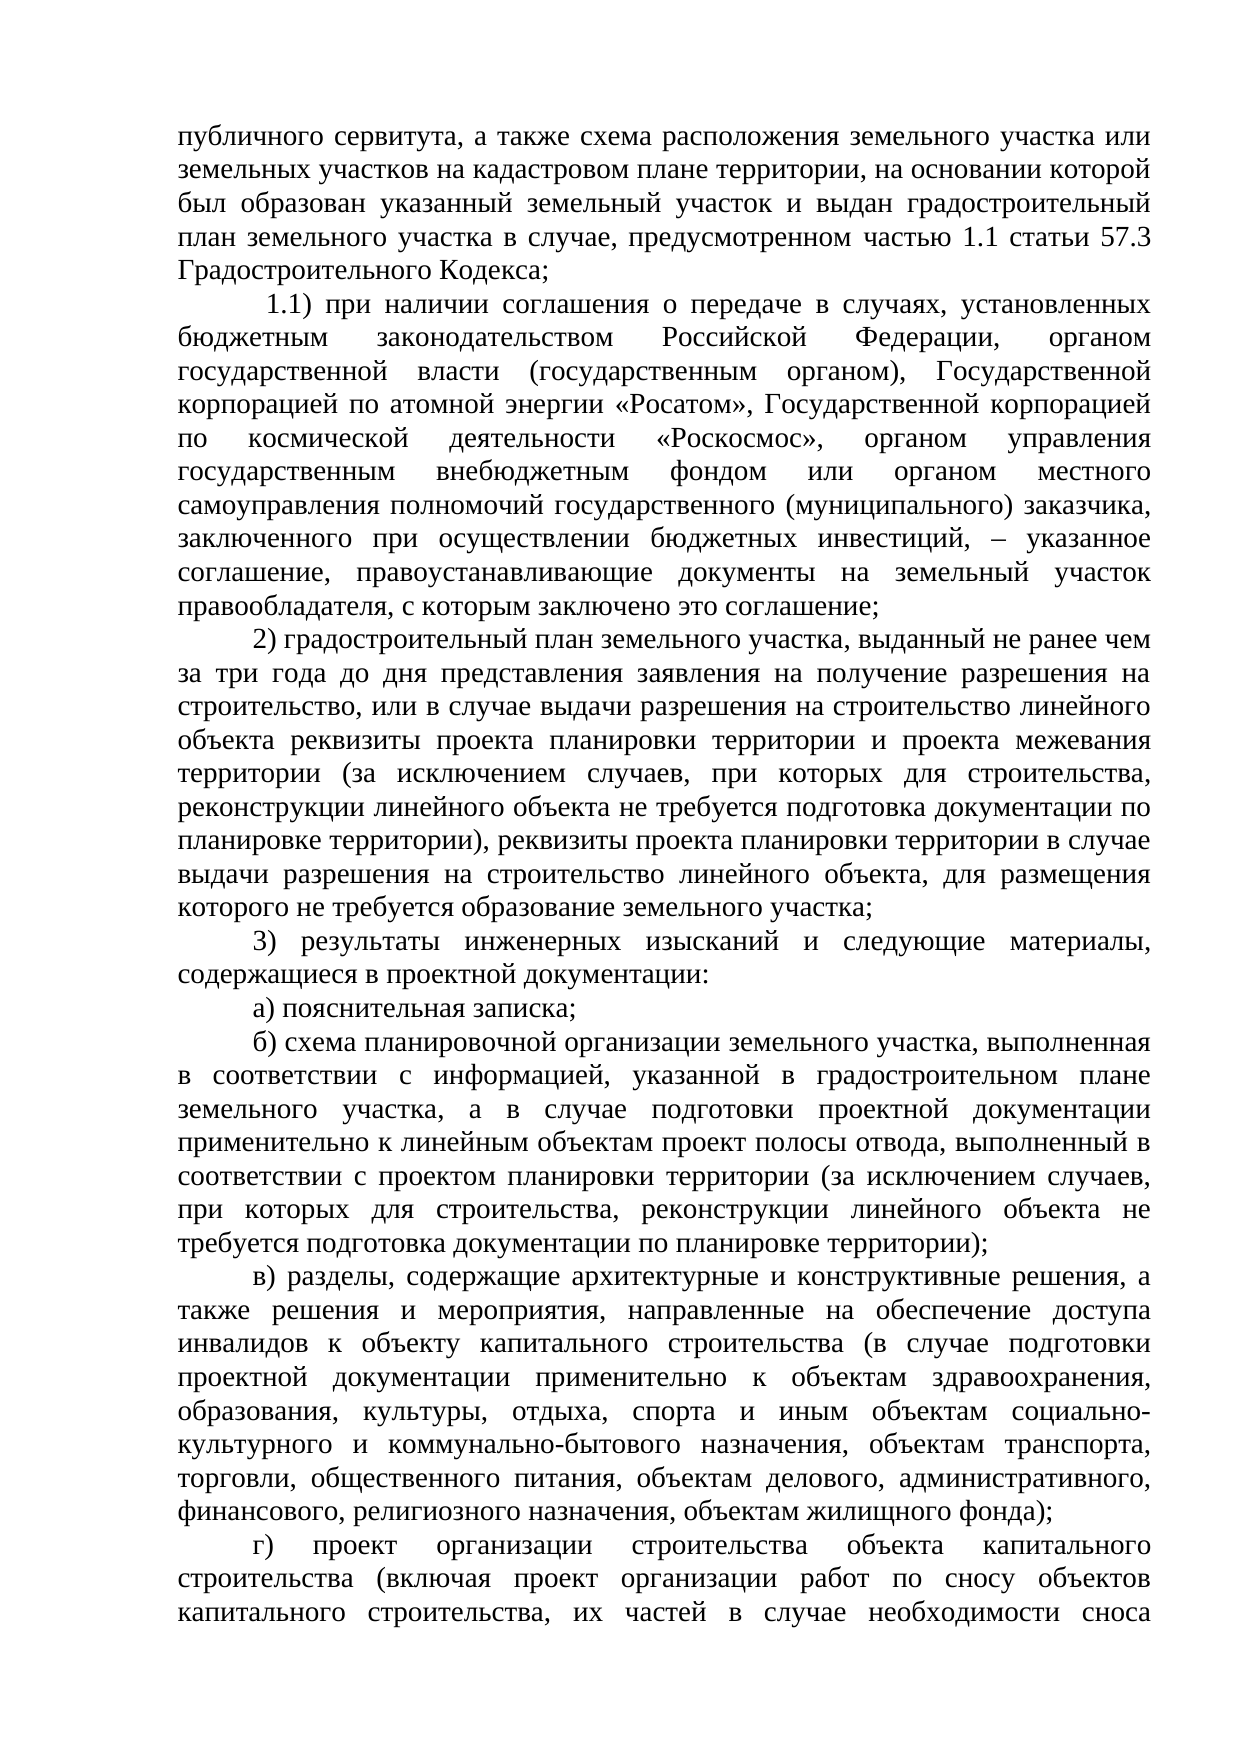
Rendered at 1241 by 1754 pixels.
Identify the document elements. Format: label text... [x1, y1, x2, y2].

text в) разделы, содержащие архитектурные и конструктивные решения, а также решения и мероприятия, направленные на обеспечение доступа инвалидов к объекту капитального строительства (в случае подготовки проектной документации применительно к объектам здравоохранения, образования, культуры, отдыха, спорта и иным объектам социально-культурного и коммунально-бытового назначения, объектам транспорта, торговли, общественного питания, объектам делового, административного, финансового, религиозного назначения, объектам жилищного фонда); [177, 1258, 1152, 1527]
text 2) градостроительный план земельного участка, выданный не ранее чем за три года до дня представления заявления на получение разрешения на строительство, или в случае выдачи разрешения на строительство линейного объекта реквизиты проекта планировки территории и проекта межевания территории (за исключением случаев, при которых для строительства, реконструкции линейного объекта не требуется подготовка документации по планировке территории), реквизиты проекта планировки территории в случае выдачи разрешения на строительство линейного объекта, для размещения которого не требуется образование земельного участка; [177, 621, 1152, 923]
text 1.1) при наличии соглашения о передаче в случаях, установленных бюджетным законодательством Российской Федерации, органом государственной власти (государственным органом), Государственной корпорацией по атомной энергии «Росатом», Государственной корпорацией по космической деятельности «Роскосмос», органом управления государственным внебюджетным фондом или органом местного самоуправления полномочий государственного (муниципального) заказчика, заключенного при осуществлении бюджетных инвестиций, – указанное соглашение, правоустанавливающие документы на земельный участок правообладателя, с которым заключено это соглашение; [177, 286, 1152, 621]
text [177, 1527, 1152, 1627]
text а) пояснительная записка; [177, 990, 1152, 1024]
text б) схема планировочной организации земельного участка, выполненная в соответствии с информацией, указанной в градостроительном плане земельного участка, а в случае подготовки проектной документации применительно к линейным объектам проект полосы отвода, выполненный в соответствии с проектом планировки территории (за исключением случаев, при которых для строительства, реконструкции линейного объекта не требуется подготовка документации по планировке территории); [177, 1024, 1152, 1258]
text 3) результаты инженерных изысканий и следующие материалы, содержащиеся в проектной документации: [177, 923, 1152, 990]
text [177, 118, 1152, 286]
